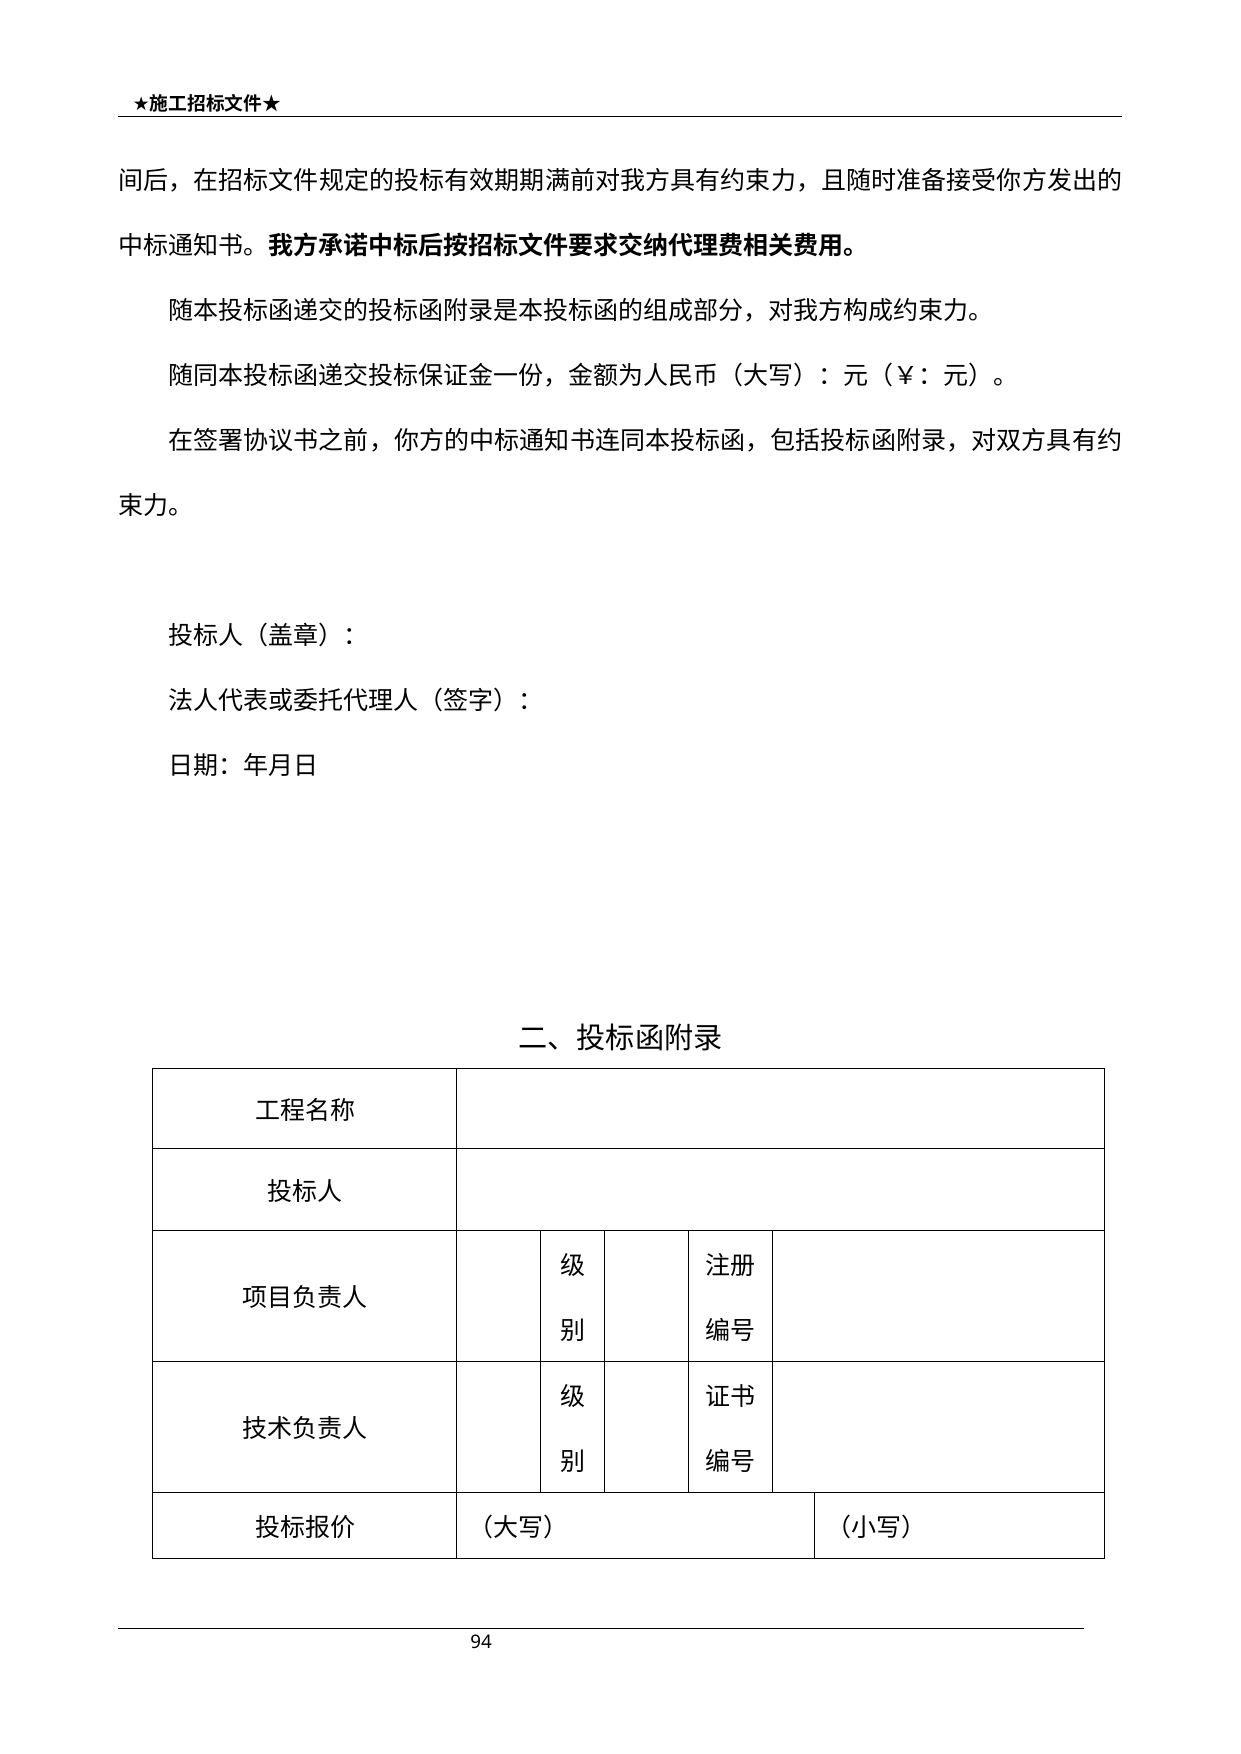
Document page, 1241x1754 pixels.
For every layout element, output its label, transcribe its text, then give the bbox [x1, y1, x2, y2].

table_cell [773, 1231, 1104, 1361]
text 日期：年月日 [118, 731, 1122, 796]
table_cell 技术负责人 [153, 1362, 456, 1492]
text 二、投标函附录 [118, 1003, 1122, 1068]
table_cell 证书编号 [689, 1362, 772, 1492]
table_cell （大写） [457, 1493, 814, 1558]
table_cell 级别 [541, 1362, 604, 1492]
text 在签署协议书之前，你方的中标通知书连同本投标函，包括投标函附录，对双方具有约束力。 [118, 406, 1122, 536]
text 随本投标函递交的投标函附录是本投标函的组成部分，对我方构成约束力。 [118, 276, 1122, 341]
table_cell 投标人 [153, 1149, 456, 1230]
table_cell [457, 1149, 1104, 1230]
table_cell （小写） [815, 1493, 1104, 1558]
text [118, 146, 1122, 276]
table_header [457, 1069, 1104, 1148]
table_cell 投标报价 [153, 1493, 456, 1558]
table_cell [773, 1362, 1104, 1492]
table_cell [457, 1362, 540, 1492]
table_cell 注册编号 [689, 1231, 772, 1361]
table_cell [457, 1231, 540, 1361]
table_cell 级别 [541, 1231, 604, 1361]
text 投标人（盖章）： [118, 601, 1122, 666]
text 随同本投标函递交投标保证金一份，金额为人民币（大写）：元（￥：元）。 [118, 341, 1122, 406]
table_cell 项目负责人 [153, 1231, 456, 1361]
table_header 工程名称 [153, 1069, 456, 1148]
table_cell [605, 1231, 688, 1361]
table_cell [605, 1362, 688, 1492]
text 法人代表或委托代理人（签字）： [118, 666, 1122, 731]
